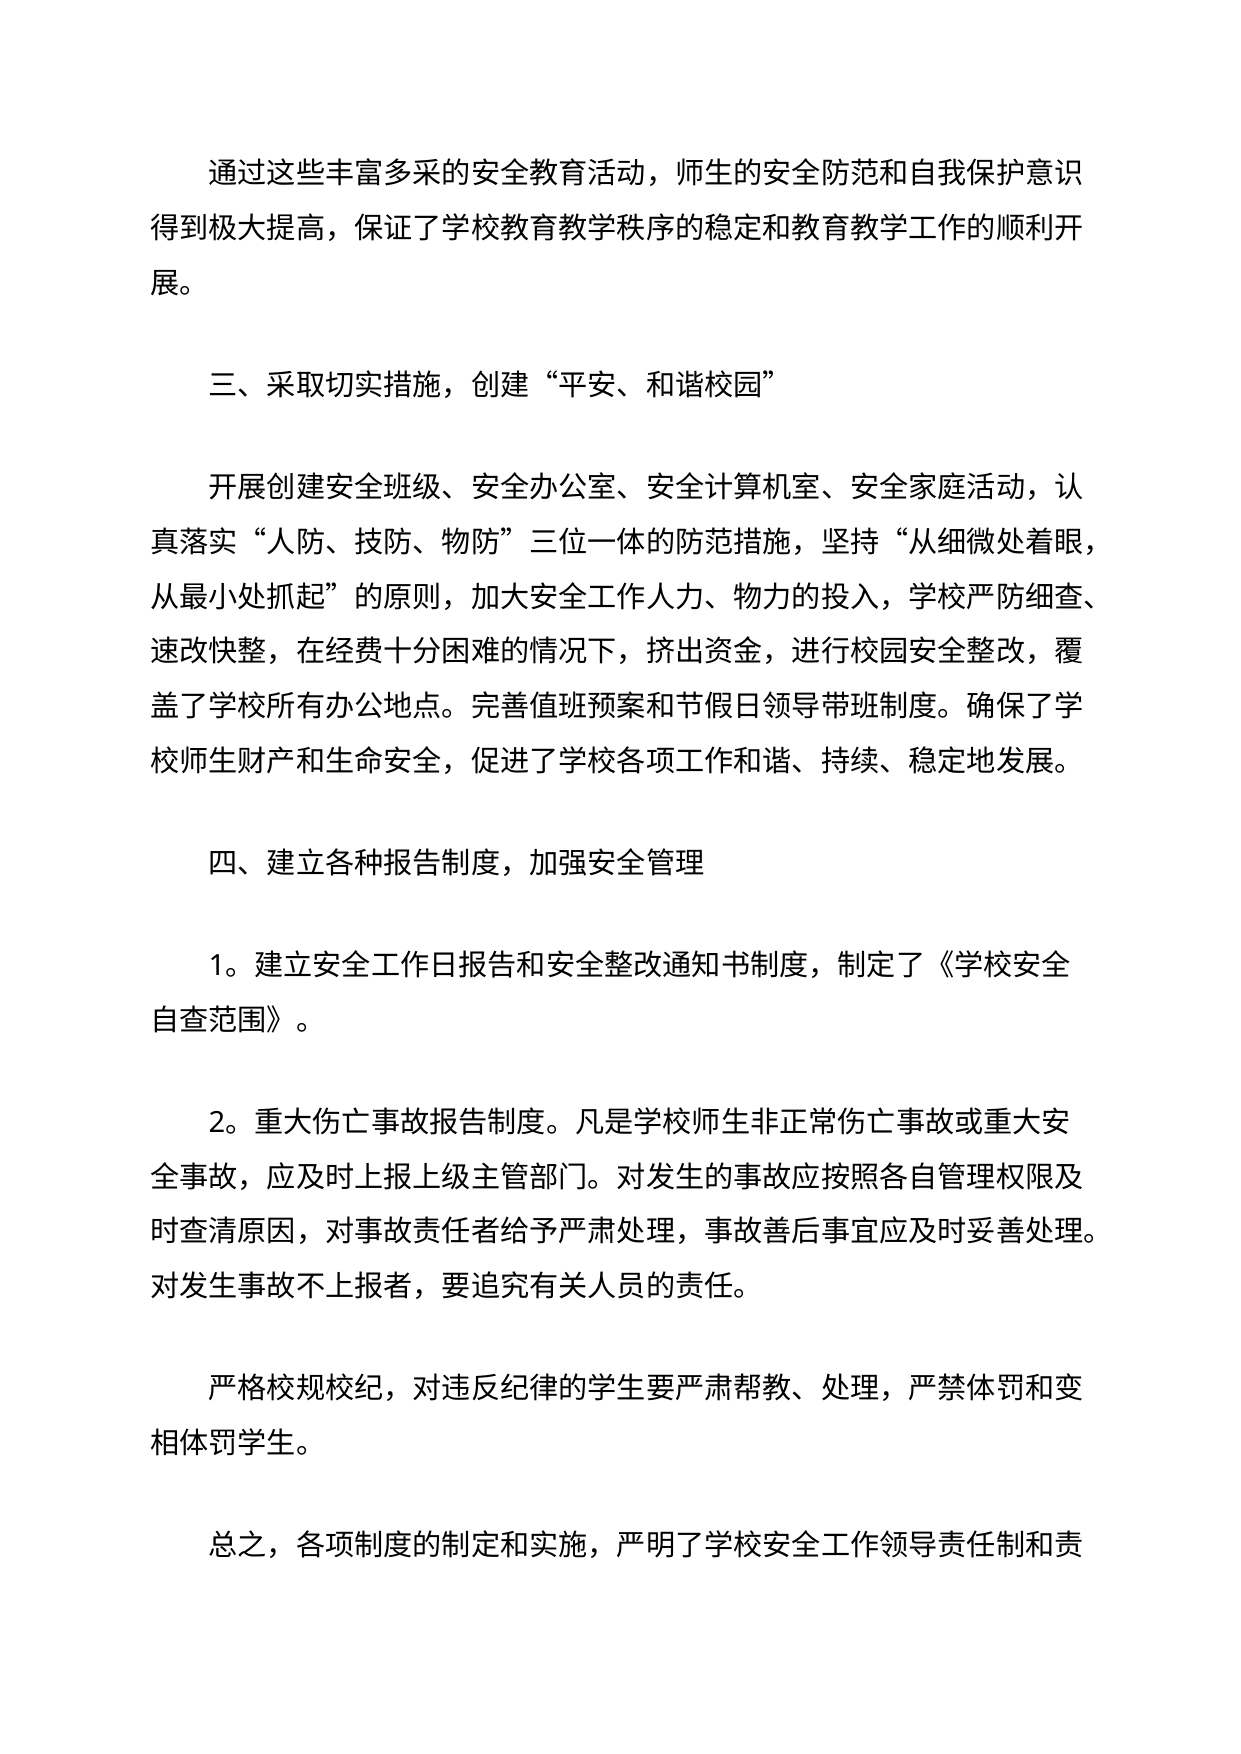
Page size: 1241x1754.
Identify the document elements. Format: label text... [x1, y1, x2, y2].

text 三、采取切实措施，创建“平安、和谐校园” [150, 362, 1090, 404]
text 严格校规校纪，对违反纪律的学生要严肃帮教、处理，严禁体罚和变相体罚学生。 [150, 1365, 1090, 1462]
text 2。重大伤亡事故报告制度。凡是学校师生非正常伤亡事故或重大安全事故，应及时上报上级主管部门。对发生的事故应按照各自管理权限及时查清原因，对事故责任者给予严肃处理，事故善后事宜应及时妥善处理。对发生事故不上报者，要追究有关人员的责任。 [150, 1098, 1090, 1305]
text 开展创建安全班级、安全办公室、安全计算机室、安全家庭活动，认真落实“人防、技防、物防”三位一体的防范措施，坚持“从细微处着眼，从最小处抓起”的原则，加大安全工作人力、物力的投入，学校严防细查、速改快整，在经费十分困难的情况下，挤出资金，进行校园安全整改，覆盖了学校所有办公地点。完善值班预案和节假日领导带班制度。确保了学校师生财产和生命安全，促进了学校各项工作和谐、持续、稳定地发展。 [150, 463, 1090, 780]
text 通过这些丰富多采的安全教育活动，师生的安全防范和自我保护意识得到极大提高，保证了学校教育教学秩序的稳定和教育教学工作的顺利开展。 [150, 150, 1090, 302]
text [150, 1521, 1090, 1564]
text 四、建立各种报告制度，加强安全管理 [150, 839, 1090, 882]
text 1。建立安全工作日报告和安全整改通知书制度，制定了《学校安全自查范围》。 [150, 941, 1090, 1039]
